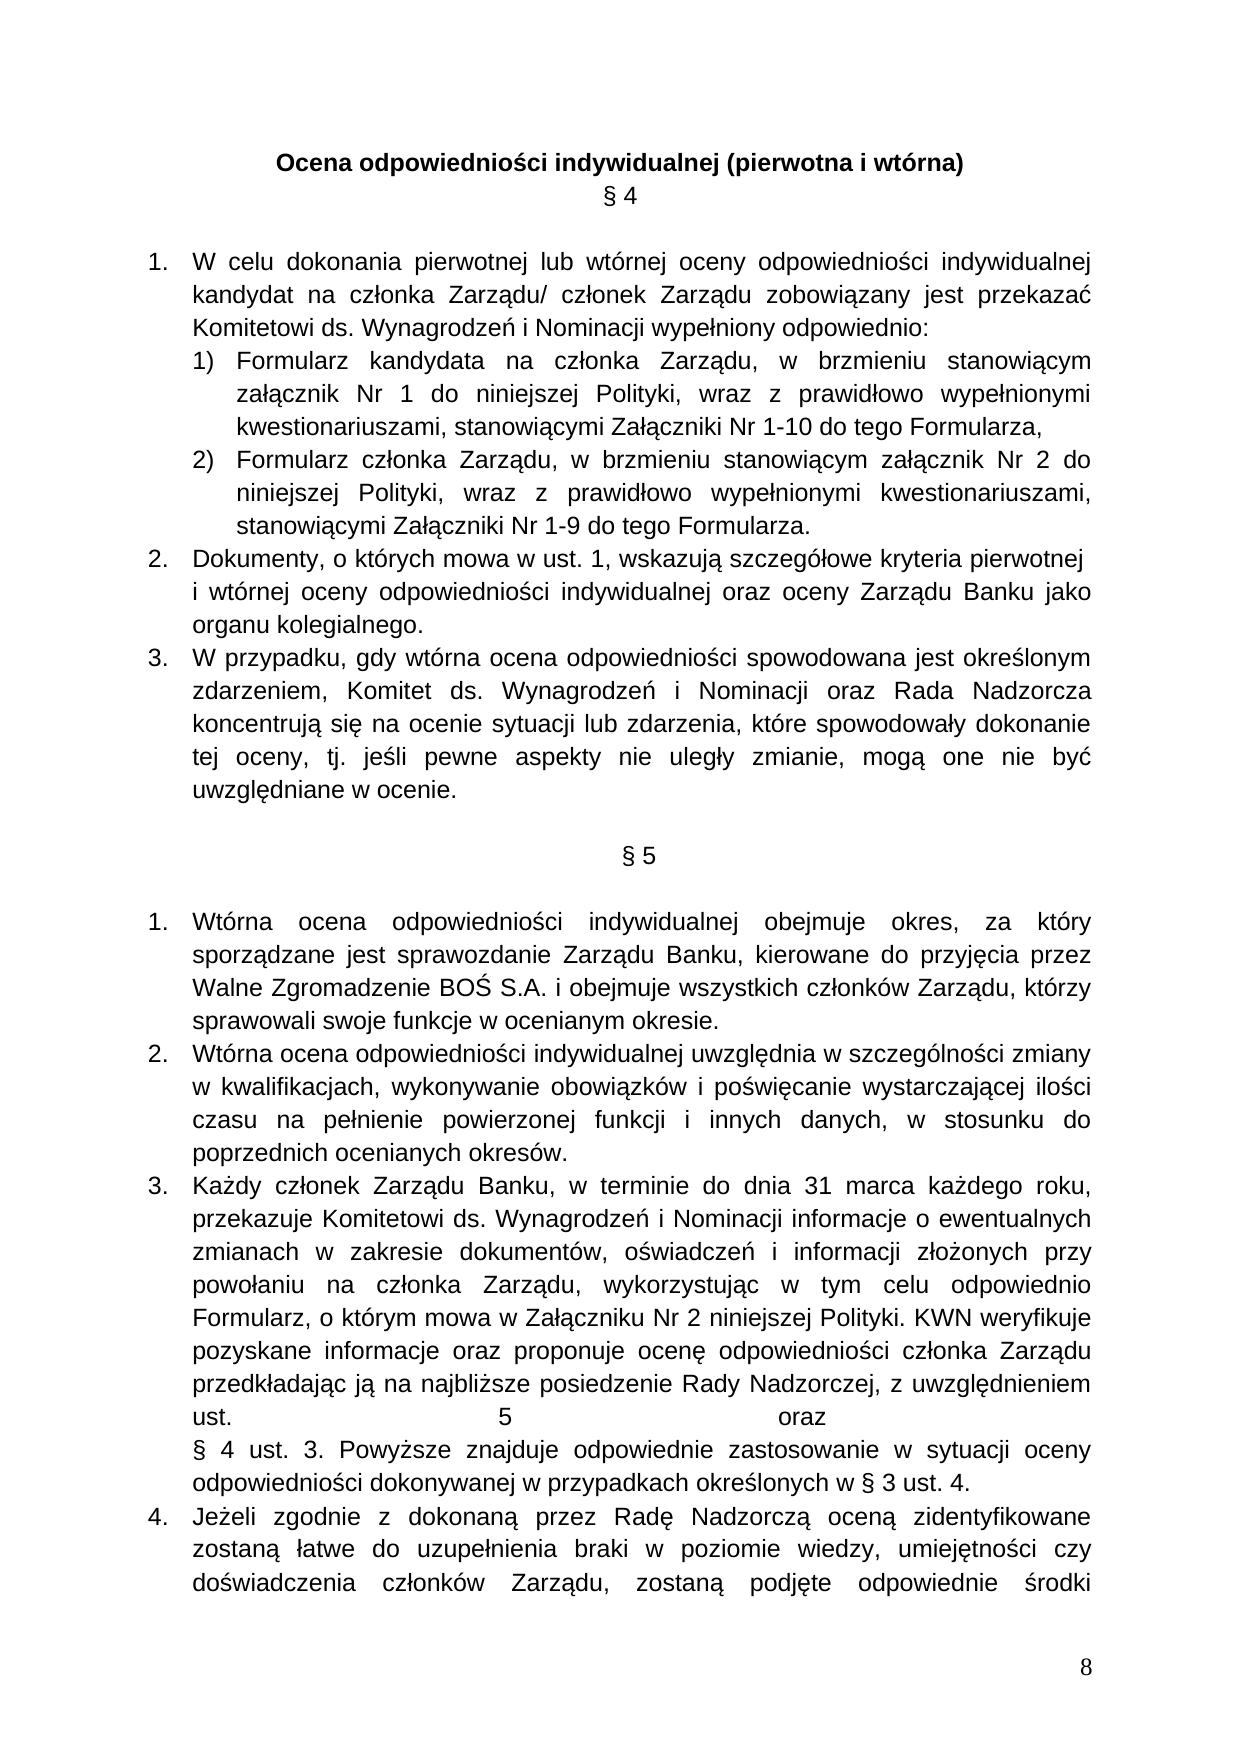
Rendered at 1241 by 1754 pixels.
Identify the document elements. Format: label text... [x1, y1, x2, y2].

list Formularz członka Zarządu, w brzmieniu stanowiącym załącznik Nr 2 do niniejszej Polityki, wraz z prawidłowo wypełnionymi kwestionariuszami, stanowiącymi Załączniki Nr 1-9 do tego Formularza. [192, 445, 1093, 539]
text § 5 [185, 841, 1093, 870]
list Każdy członek Zarządu Banku, w terminie do dnia 31 marca każdego roku, przekazuje Komitetowi ds. Wynagrodzeń i Nominacji informacje o ewentualnych zmianach w zakresie dokumentów, oświadczeń i informacji złożonych przy powołaniu na członka Zarządu, wykorzystując w tym celu odpowiednio Formularz, o którym mowa w Załączniku Nr 2 niniejszej Polityki. KWN weryfikuje pozyskane informacje oraz proponuje ocenę odpowiedniości członka Zarządu przedkładając ją na najbliższe posiedzenie Rady Nadzorczej, z uwzględnieniem ust. 5 oraz § 4 ust. 3. Powyższe znajduje odpowiednie zastosowanie w sytuacji oceny odpowiedniości dokonywanej w przypadkach określonych w § 3 ust. 4. [148, 1171, 1093, 1497]
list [148, 1501, 1093, 1596]
list Dokumenty, o których mowa w ust. 1, wskazują szczegółowe kryteria pierwotnej i wtórnej oceny odpowiedniości indywidualnej oraz oceny Zarządu Banku jako organu kolegialnego. [148, 544, 1093, 639]
list W celu dokonania pierwotnej lub wtórnej oceny odpowiedniości indywidualnej kandydat na członka Zarządu/ członek Zarządu zobowiązany jest przekazać Komitetowi ds. Wynagrodzeń i Nominacji wypełniony odpowiednio: [148, 247, 1093, 341]
list Wtórna ocena odpowiedniości indywidualnej obejmuje okres, za który sporządzane jest sprawozdanie Zarządu Banku, kierowane do przyjęcia przez Walne Zgromadzenie BOŚ S.A. i obejmuje wszystkich członków Zarządu, którzy sprawowali swoje funkcje w ocenianym okresie. [148, 907, 1093, 1035]
list Wtórna ocena odpowiedniości indywidualnej uwzględnia w szczególności zmiany w kwalifikacjach, wykonywanie obowiązków i poświęcanie wystarczającej ilości czasu na pełnienie powierzonej funkcji i innych danych, w stosunku do poprzednich ocenianych okresów. [148, 1039, 1093, 1167]
list W przypadku, gdy wtórna ocena odpowiedniości spowodowana jest określonym zdarzeniem, Komitet ds. Wynagrodzeń i Nominacji oraz Rada Nadzorcza koncentrują się na ocenie sytuacji lub zdarzenia, które spowodowały dokonanie tej oceny, tj. jeśli pewne aspekty nie uległy zmianie, mogą one nie być uwzględniane w ocenie. [148, 643, 1093, 804]
subtitle Ocena odpowiedniości indywidualnej (pierwotna i wtórna) [148, 148, 1093, 176]
list Formularz kandydata na członka Zarządu, w brzmieniu stanowiącym załącznik Nr 1 do niniejszej Polityki, wraz z prawidłowo wypełnionymi kwestionariuszami, stanowiącymi Załączniki Nr 1-10 do tego Formularza, [192, 346, 1093, 441]
text § 4 [148, 181, 1093, 209]
